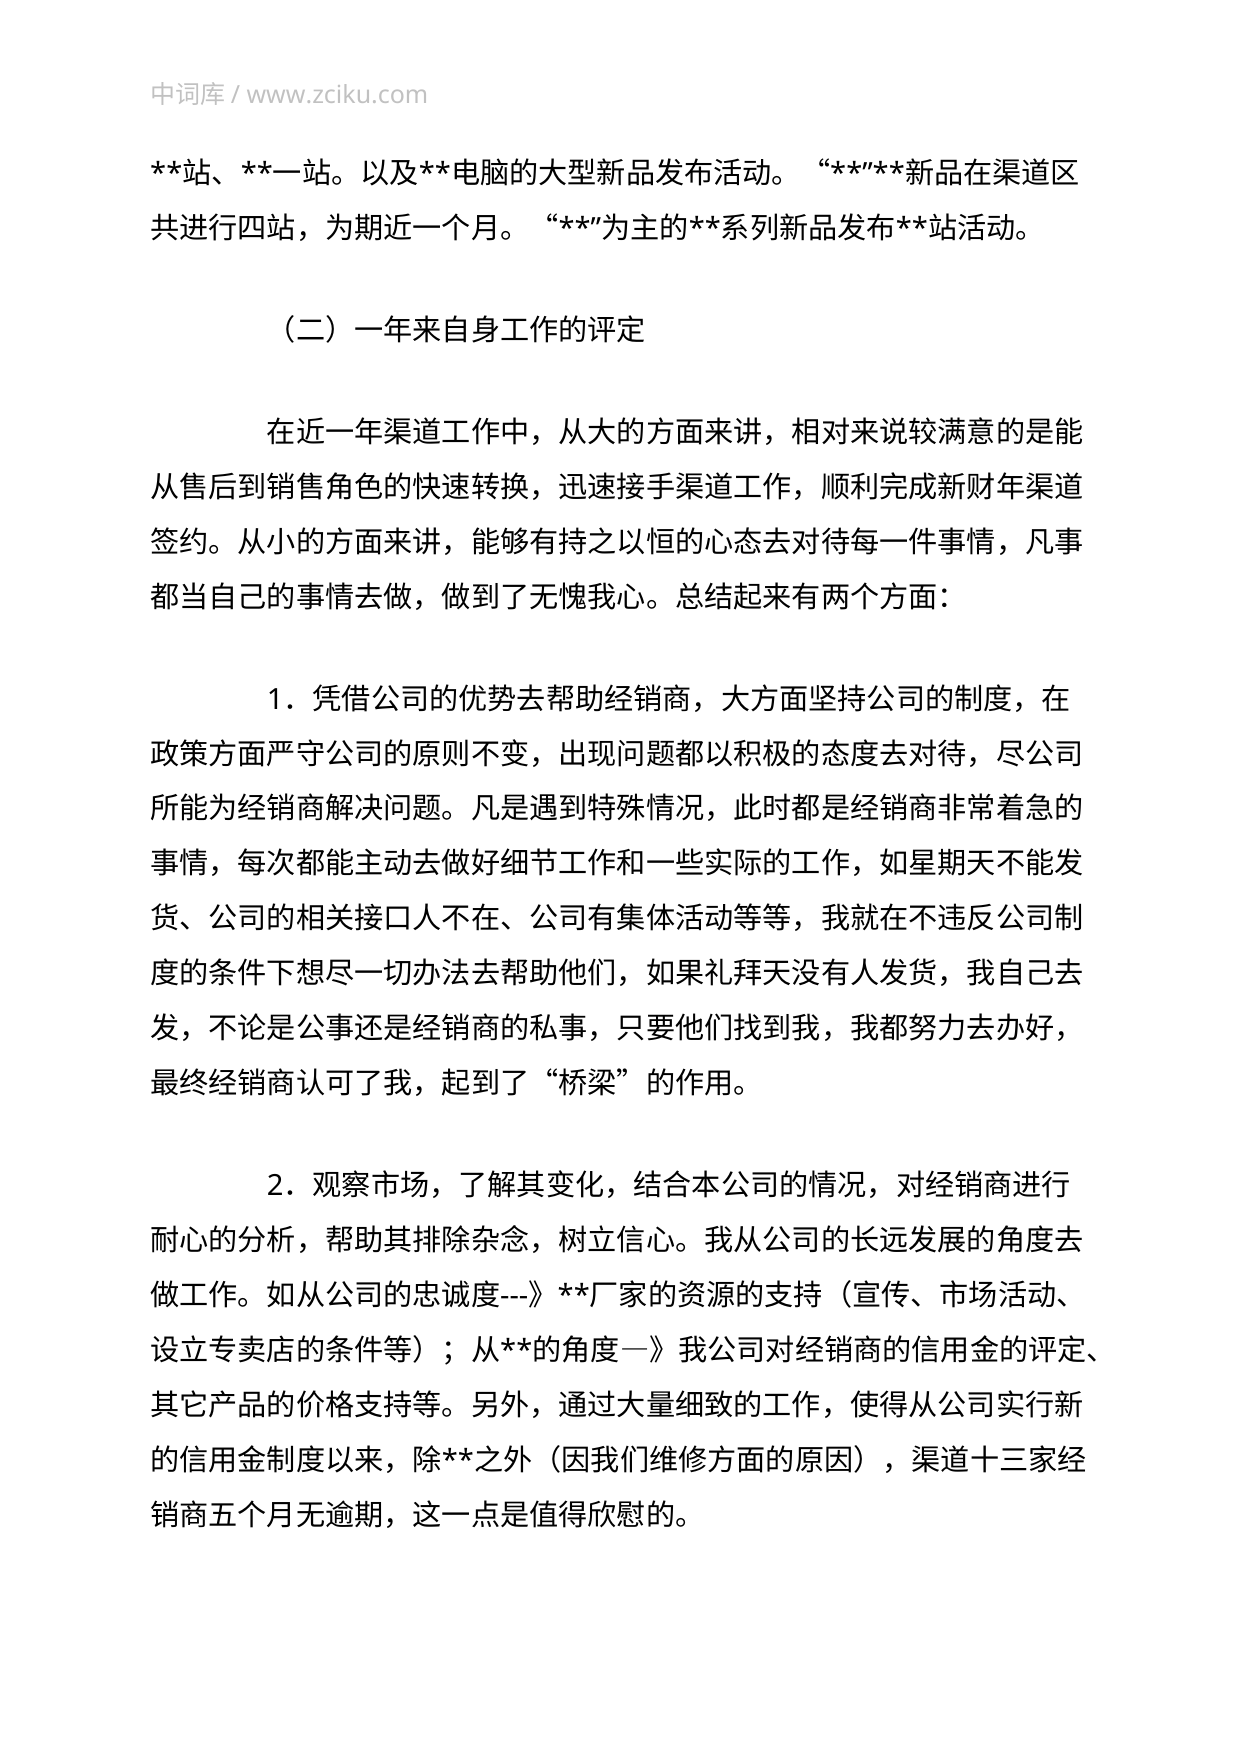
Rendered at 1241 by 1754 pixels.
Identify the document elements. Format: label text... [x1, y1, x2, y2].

text （二）一年来自身工作的评定 [150, 307, 1090, 349]
text 在近一年渠道工作中，从大的方面来讲，相对来说较满意的是能从售后到销售角色的快速转换，迅速接手渠道工作，顺利完成新财年渠道签约。从小的方面来讲，能够有持之以恒的心态去对待每一件事情，凡事都当自己的事情去做，做到了无愧我心。总结起来有两个方面： [150, 409, 1090, 616]
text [150, 150, 1090, 247]
text 2．观察市场，了解其变化，结合本公司的情况，对经销商进行耐心的分析，帮助其排除杂念，树立信心。我从公司的长远发展的角度去做工作。如从公司的忠诚度---》**厂家的资源的支持（宣传、市场活动、设立专卖店的条件等）；从**的角度—》我公司对经销商的信用金的评定、其它产品的价格支持等。另外，通过大量细致的工作，使得从公司实行新的信用金制度以来，除**之外（因我们维修方面的原因），渠道十三家经销商五个月无逾期，这一点是值得欣慰的。 [150, 1161, 1090, 1533]
text 1．凭借公司的优势去帮助经销商，大方面坚持公司的制度，在政策方面严守公司的原则不变，出现问题都以积极的态度去对待，尽公司所能为经销商解决问题。凡是遇到特殊情况，此时都是经销商非常着急的事情，每次都能主动去做好细节工作和一些实际的工作，如星期天不能发货、公司的相关接口人不在、公司有集体活动等等，我就在不违反公司制度的条件下想尽一切办法去帮助他们，如果礼拜天没有人发货，我自己去发，不论是公事还是经销商的私事，只要他们找到我，我都努力去办好，最终经销商认可了我，起到了“桥梁”的作用。 [150, 675, 1090, 1102]
